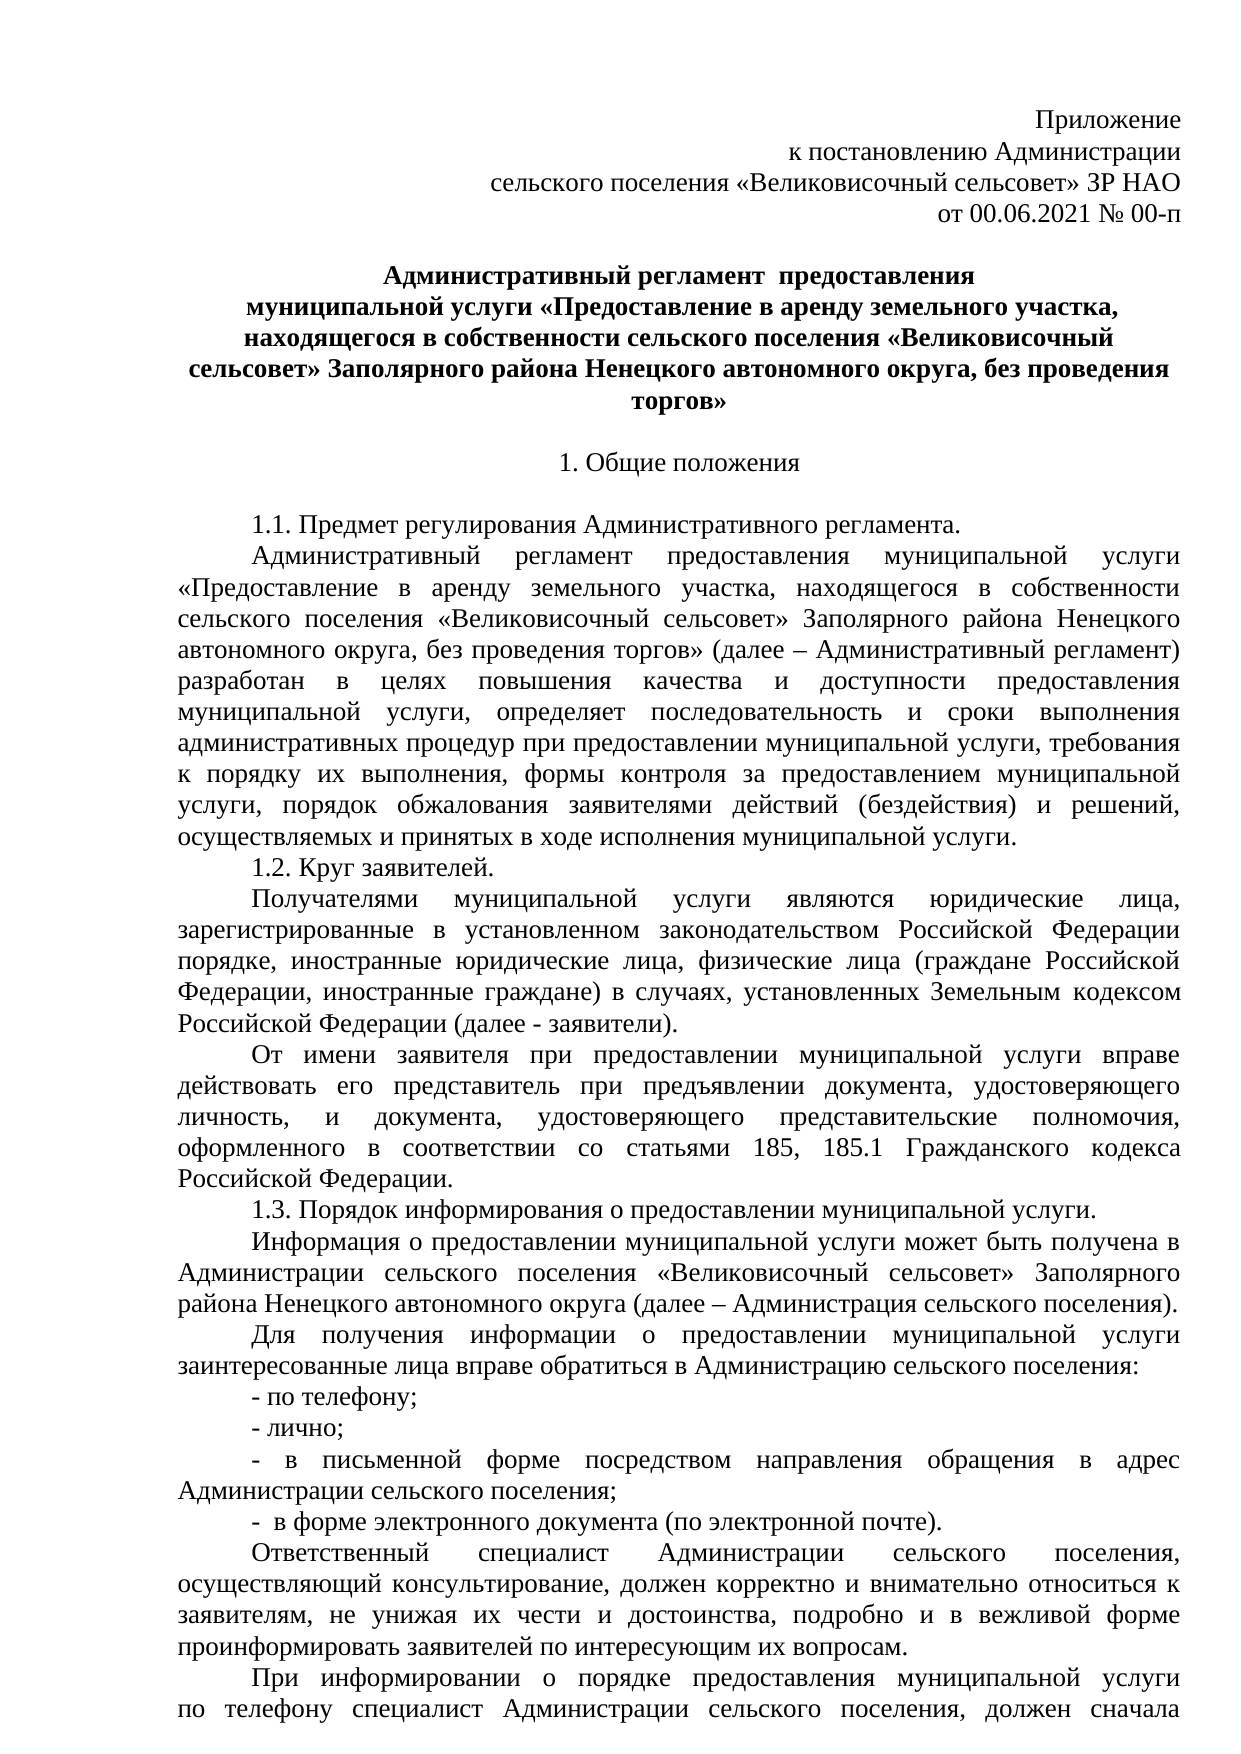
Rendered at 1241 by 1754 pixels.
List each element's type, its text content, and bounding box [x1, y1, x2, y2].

text - лично; [177, 1412, 1181, 1443]
text Административный регламент предоставления [177, 259, 1181, 290]
text сельского поселения «Великовисочный сельсовет» ЗР НАО [177, 166, 1181, 197]
text к постановлению Администрации [177, 134, 1181, 166]
text От имени заявителя при предоставлении муниципальной услуги вправе действовать его представитель при предъявлении документа, удостоверяющего личность, и документа, удостоверяющего представительские полномочия, оформленного в соответствии со статьями 185, 185.1 Гражданского кодекса Российской Федерации. [177, 1038, 1181, 1193]
text Ответственный специалист Администрации сельского поселения, осуществляющий консультирование, должен корректно и внимательно относиться к заявителям, не унижая их чести и достоинства, подробно и в вежливой форме проинформировать заявителей по интересующим их вопросам. [177, 1536, 1181, 1661]
text Получателями муниципальной услуги являются юридические лица, зарегистрированные в установленном законодательством Российской Федерации порядке, иностранные юридические лица, физические лица (граждане Российской Федерации, иностранные граждане) в случаях, установленных Земельным кодексом Российской Федерации (далее - заявители). [177, 882, 1181, 1038]
text Информация о предоставлении муниципальной услуги может быть получена в Администрации сельского поселения «Великовисочный сельсовет» Заполярного района Ненецкого автономного округа (далее – Администрация сельского поселения). [177, 1225, 1181, 1318]
text 1.2. Круг заявителей. [177, 851, 1181, 882]
text Для получения информации о предоставлении муниципальной услуги заинтересованные лица вправе обратиться в Администрацию сельского поселения: [177, 1318, 1181, 1380]
text от 00.06.2021 № 00-п [177, 197, 1181, 228]
text Приложение [177, 103, 1181, 134]
text 1.3. Порядок информирования о предоставлении муниципальной услуги. [177, 1193, 1181, 1225]
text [177, 1661, 1181, 1723]
text 1. Общие положения [177, 446, 1181, 477]
text Административный регламент предоставления муниципальной услуги «Предоставление в аренду земельного участка, находящегося в собственности сельского поселения «Великовисочный сельсовет» Заполярного района Ненецкого автономного округа, без проведения торгов» (далее – Административный регламент) разработан в целях повышения качества и доступности предоставления муниципальной услуги, определяет последовательность и сроки выполнения административных процедур при предоставлении муниципальной услуги, требования к порядку их выполнения, формы контроля за предоставлением муниципальной услуги, порядок обжалования заявителями действий (бездействия) и решений, осуществляемых и принятых в ходе исполнения муниципальной услуги. [177, 539, 1181, 851]
text - в форме электронного документа (по электронной почте). [177, 1505, 1181, 1536]
text - в письменной форме посредством направления обращения в адрес Администрации сельского поселения; [177, 1443, 1181, 1505]
text 1.1. Предмет регулирования Административного регламента. [177, 508, 1181, 539]
text - по телефону; [177, 1380, 1181, 1412]
title муниципальной услуги «Предоставление в аренду земельного участка, находящегося в собственности сельского поселения «Великовисочный сельсовет» Заполярного района Ненецкого автономного округа, без проведения торгов» [177, 290, 1181, 415]
